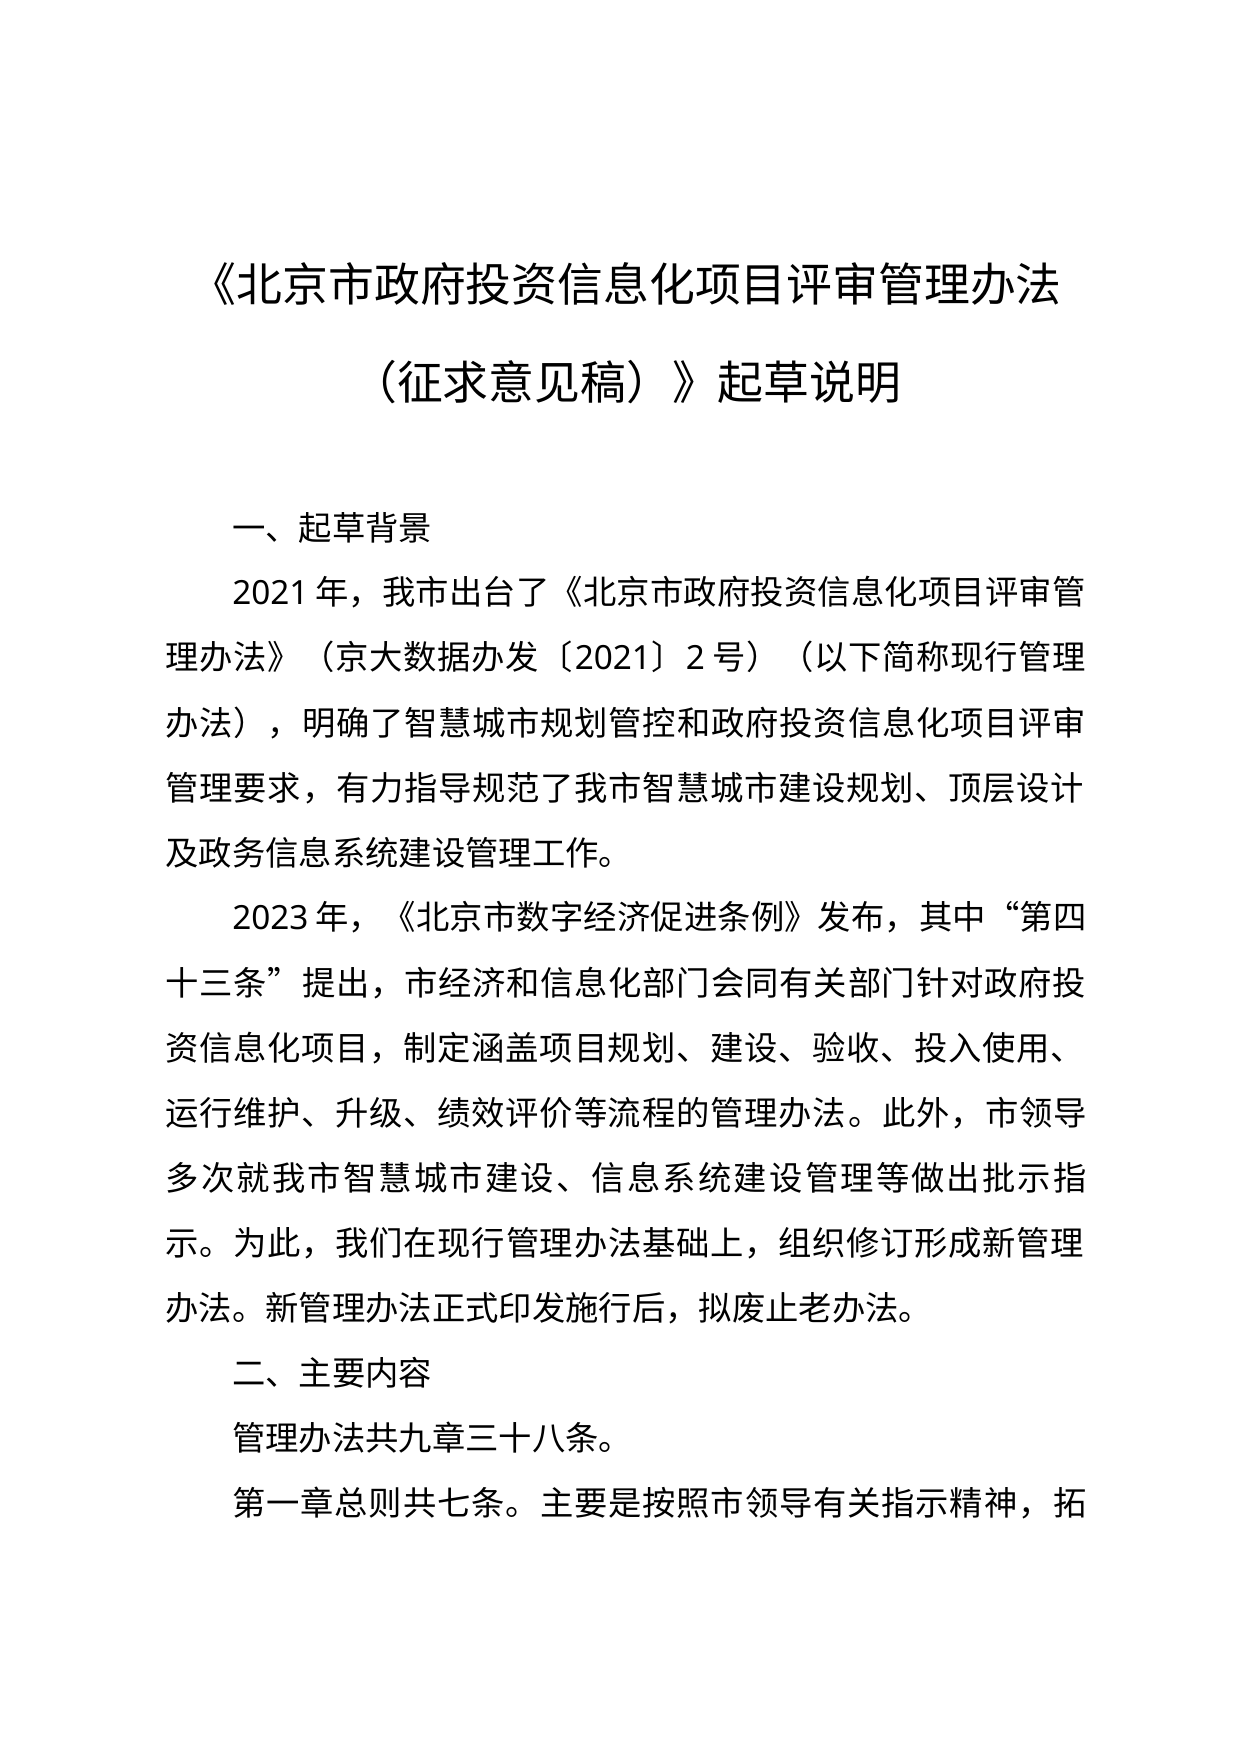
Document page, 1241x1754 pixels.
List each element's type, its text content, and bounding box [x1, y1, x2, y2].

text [165, 1468, 1087, 1533]
text 2023年，《北京市数字经济促进条例》发布，其中“第四十三条”提出，市经济和信息化部门会同有关部门针对政府投资信息化项目，制定涵盖项目规划、建设、验收、投入使用、运行维护、升级、绩效评价等流程的管理办法。此外，市领导多次就我市智慧城市建设、信息系统建设管理等做出批示指示。为此，我们在现行管理办法基础上，组织修订形成新管理办法。新管理办法正式印发施行后，拟废止老办法。 [165, 883, 1087, 1338]
text 《北京市政府投资信息化项目评审管理办法（征求意见稿）》起草说明 [165, 233, 1087, 428]
list 一、起草背景 [165, 493, 1087, 558]
list 2021年，我市出台了《北京市政府投资信息化项目评审管理办法》（京大数据办发〔2021〕2号）（以下简称现行管理办法），明确了智慧城市规划管控和政府投资信息化项目评审管理要求，有力指导规范了我市智慧城市建设规划、顶层设计及政务信息系统建设管理工作。 [165, 558, 1087, 883]
list 管理办法共九章三十八条。 [165, 1403, 1087, 1468]
text 二、主要内容 [165, 1338, 1087, 1403]
